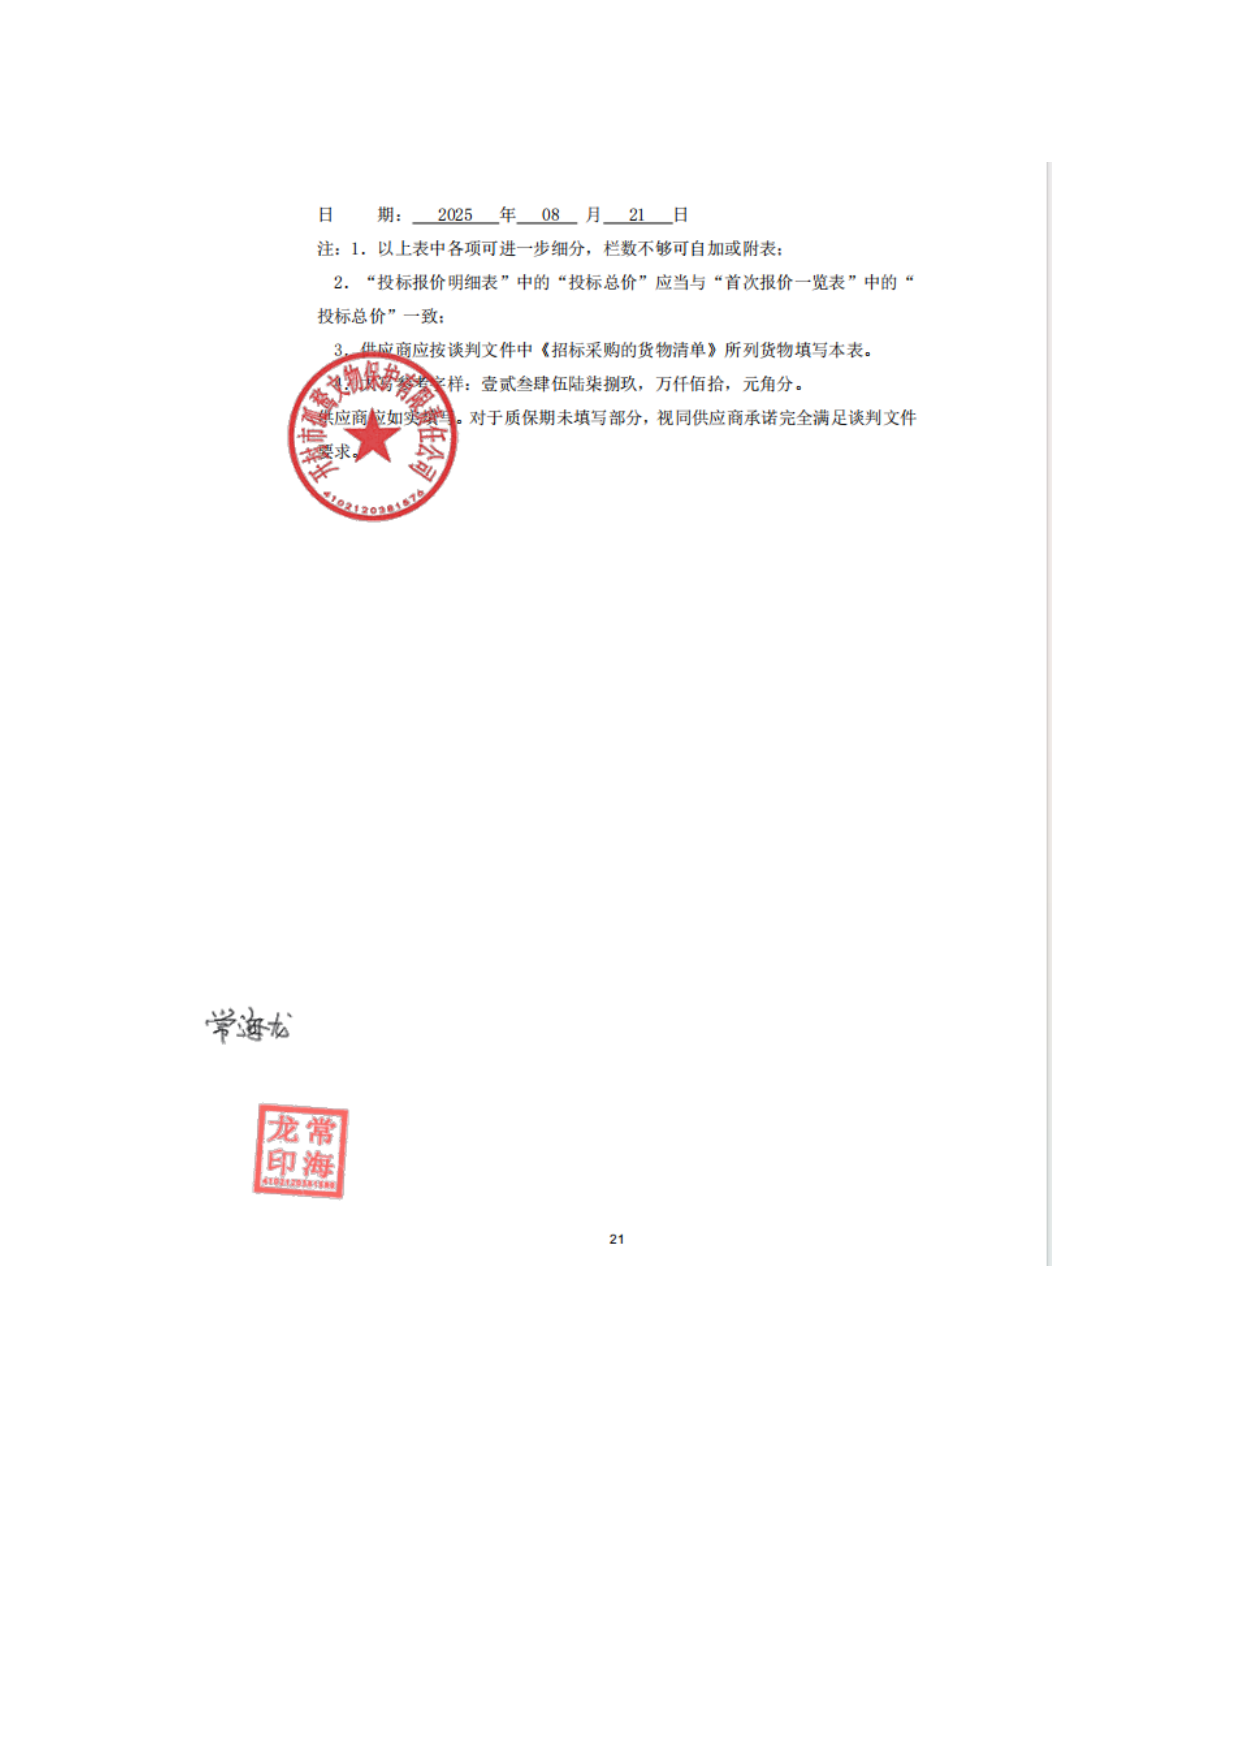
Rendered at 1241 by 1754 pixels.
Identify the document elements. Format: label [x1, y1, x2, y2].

picture [187, 162, 1052, 1266]
